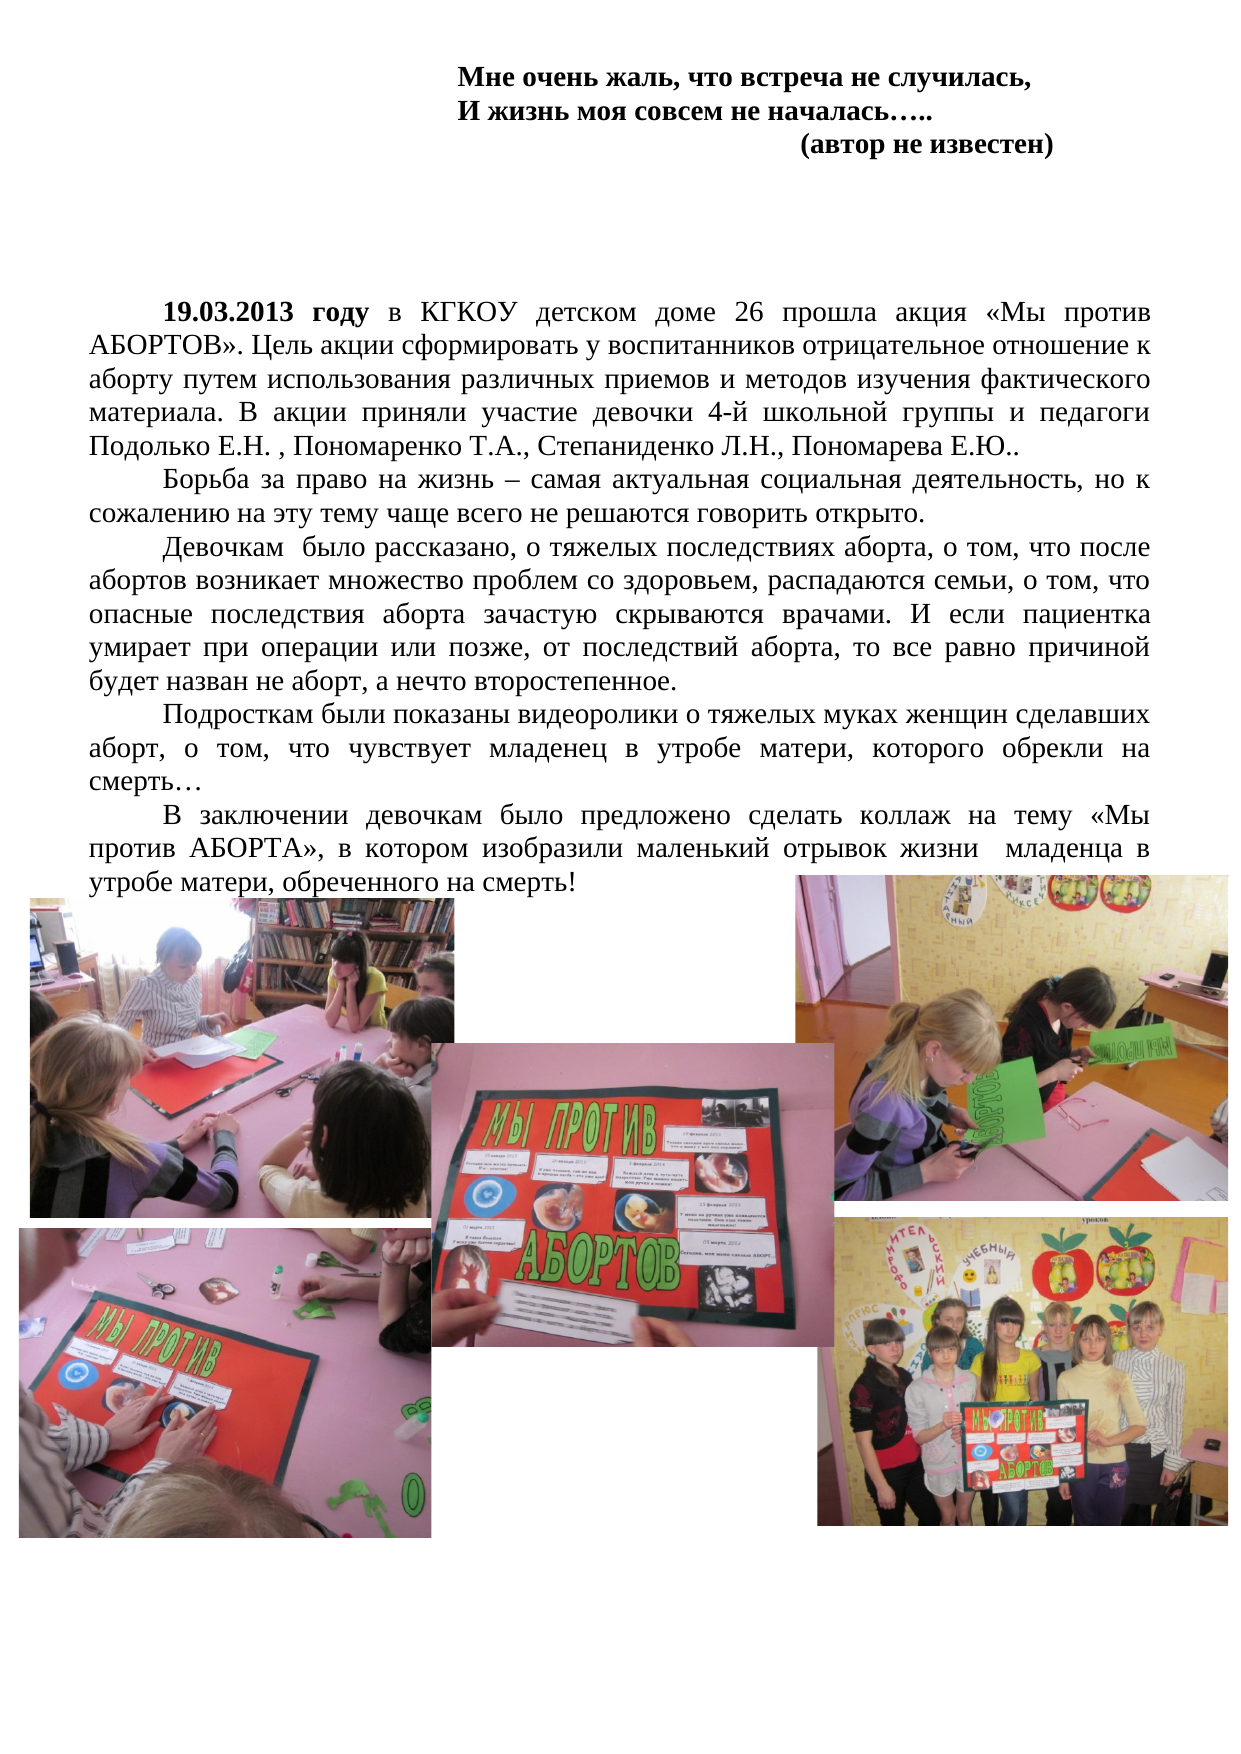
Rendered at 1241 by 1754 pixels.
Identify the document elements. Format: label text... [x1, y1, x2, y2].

text (автор не известен) [384, 126, 1152, 160]
text 19.03.2013 году в КГКОУ детском доме 26 прошла акция «Мы против АБОРТОВ». Цель акции сформировать у воспитанников отрицательное отношение к аборту путем использования различных приемов и методов изучения фактического материала. В акции приняли участие девочки 4-й школьной группы и педагоги Подолько Е.Н. , Пономаренко Т.А., Степаниденко Л.Н., Пономарева Е.Ю.. [89, 294, 1152, 462]
text Подросткам были показаны видеоролики о тяжелых муках женщин сделавших аборт, о том, что чувствует младенец в утробе матери, которого обрекли на смерть… [89, 696, 1152, 797]
text Мне очень жаль, что встреча не случилась, [384, 59, 1152, 93]
text Борьба за право на жизнь – самая актуальная социальная деятельность, но к сожалению на эту тему чаще всего не решаются говорить открыто. [89, 462, 1152, 529]
picture [18, 875, 1229, 1538]
text И жизнь моя совсем не началась….. [384, 93, 1152, 126]
text В заключении девочкам было предложено сделать коллаж на тему «Мы против АБОРТА», в котором изобразили маленький отрывок жизни младенца в утробе матери, обреченного на смерть! [89, 797, 1152, 898]
text Девочкам было рассказано, о тяжелых последствиях аборта, о том, что после абортов возникает множество проблем со здоровьем, распадаются семьи, о том, что опасные последствия аборта зачастую скрываются врачами. И если пациентка умирает при операции или позже, от последствий аборта, то все равно причиной будет назван не аборт, а нечто второстепенное. [89, 529, 1152, 696]
